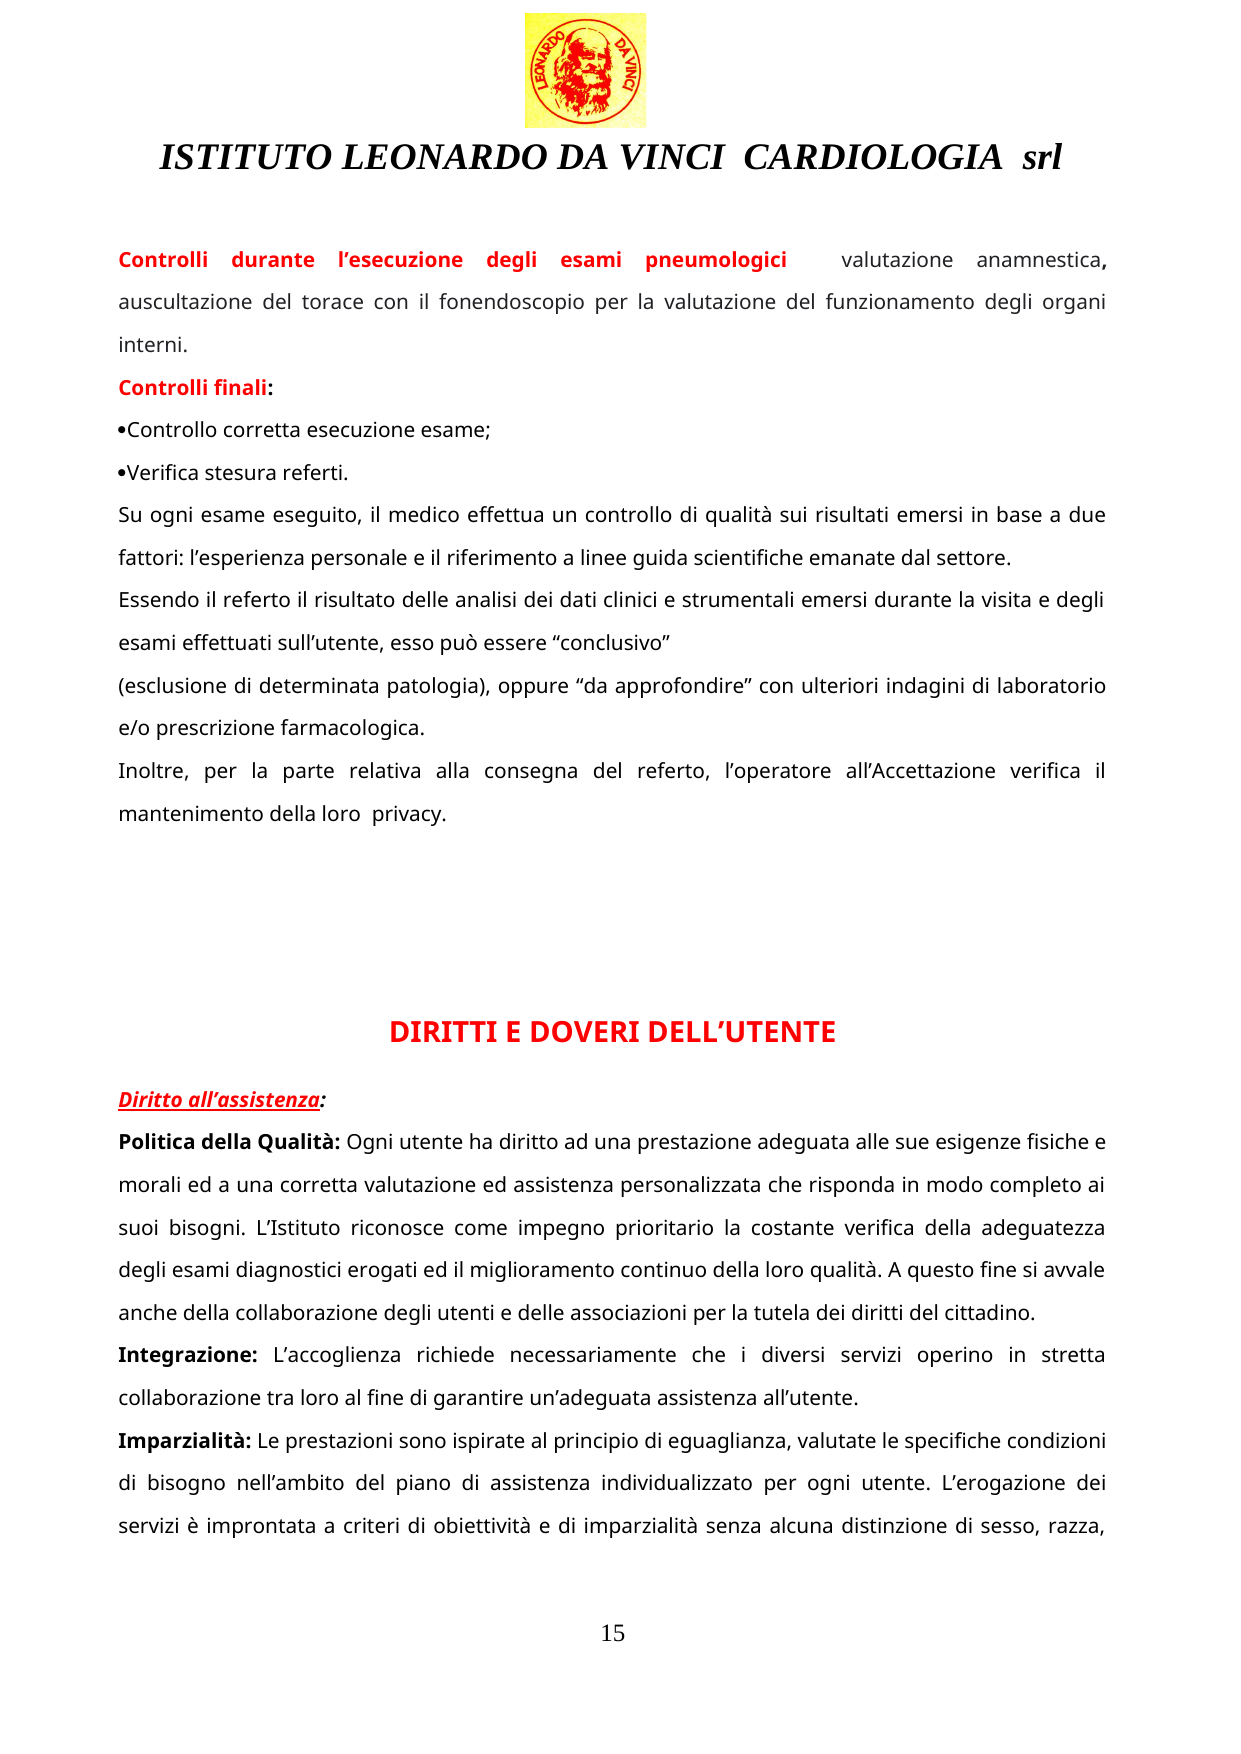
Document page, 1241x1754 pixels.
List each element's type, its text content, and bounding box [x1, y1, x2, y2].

text Controlli durante l’esecuzione degli esami pneumologici valutazione anamnestica, auscultazione del torace con il fonendoscopio per la valutazione del funzionamento degli organi interni. [118, 316, 1107, 358]
list Controllo corretta esecuzione esame; [118, 415, 1107, 444]
text Su ogni esame eseguito, il medico effettua un controllo di qualità sui risultati emersi in base a due fattori: l’esperienza personale e il riferimento a linee guida scientifiche emanate dal settore. [118, 500, 1107, 571]
subtitle Controlli finali: [118, 373, 1107, 401]
text (esclusione di determinata patologia), oppure “da approfondire” con ulteriori indagini di laboratorio e/o prescrizione farmacologica. [118, 671, 1107, 742]
text Politica della Qualità: Ogni utente ha diritto ad una prestazione adeguata alle sue esigenze fisiche e morali ed a una corretta valutazione ed assistenza personalizzata che risponda in modo completo ai suoi bisogni. L’Istituto riconosce come impegno prioritario la costante verifica della adeguatezza degli esami diagnostici erogati ed il miglioramento continuo della loro qualità. A questo fine si avvale anche della collaborazione degli utenti e delle associazioni per la tutela dei diritti del cittadino. [118, 1127, 1107, 1326]
text Controlli durante l’esecuzione degli esami pneumologici valutazione anamnestica, auscultazione del torace con il fonendoscopio per la valutazione del funzionamento degli organi interni. [118, 240, 1107, 288]
subtitle DIRITTI E DOVERI DELL’UTENTE [118, 1012, 1107, 1051]
text Integrazione: L’accoglienza richiede necessariamente che i diversi servizi operino in stretta collaborazione tra loro al fine di garantire un’adeguata assistenza all’utente. [118, 1341, 1107, 1412]
text Inoltre, per la parte relativa alla consegna del referto, l’operatore all’Accettazione verifica il mantenimento della loro privacy. [118, 756, 1107, 827]
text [118, 1426, 1107, 1539]
text Diritto all’assistenza: [118, 1085, 1107, 1113]
picture [525, 13, 647, 128]
list Verifica stesura referti. [118, 458, 1107, 486]
text Essendo il referto il risultato delle analisi dei dati clinici e strumentali emersi durante la visita e degli esami effettuati sull’utente, esso può essere “conclusivo” [118, 586, 1107, 657]
